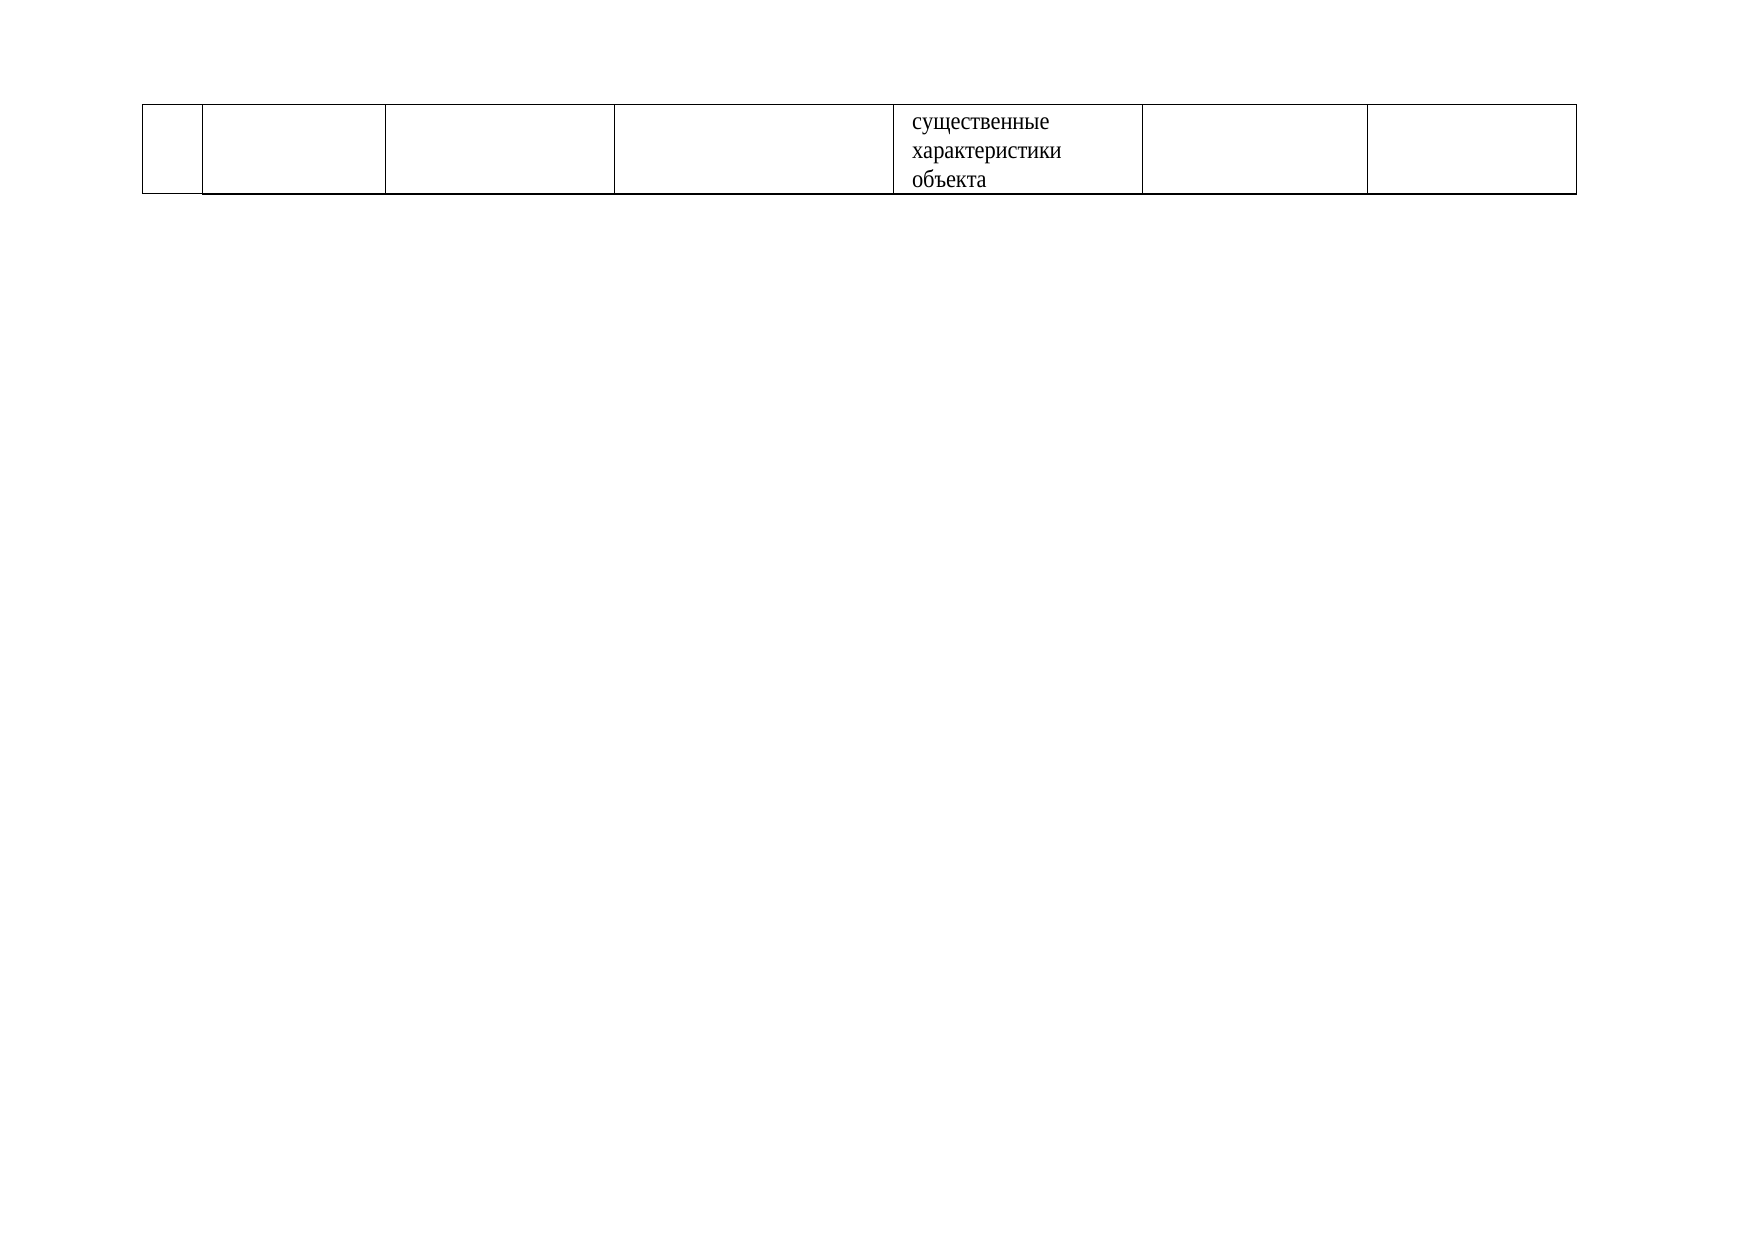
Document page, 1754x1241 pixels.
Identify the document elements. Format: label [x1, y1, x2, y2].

table_cell [1143, 105, 1367, 193]
table_cell [203, 105, 385, 193]
table_cell [1368, 105, 1576, 193]
table_cell [143, 105, 202, 193]
table_cell [894, 105, 1142, 193]
table_cell [615, 105, 893, 193]
table_cell [386, 105, 614, 193]
